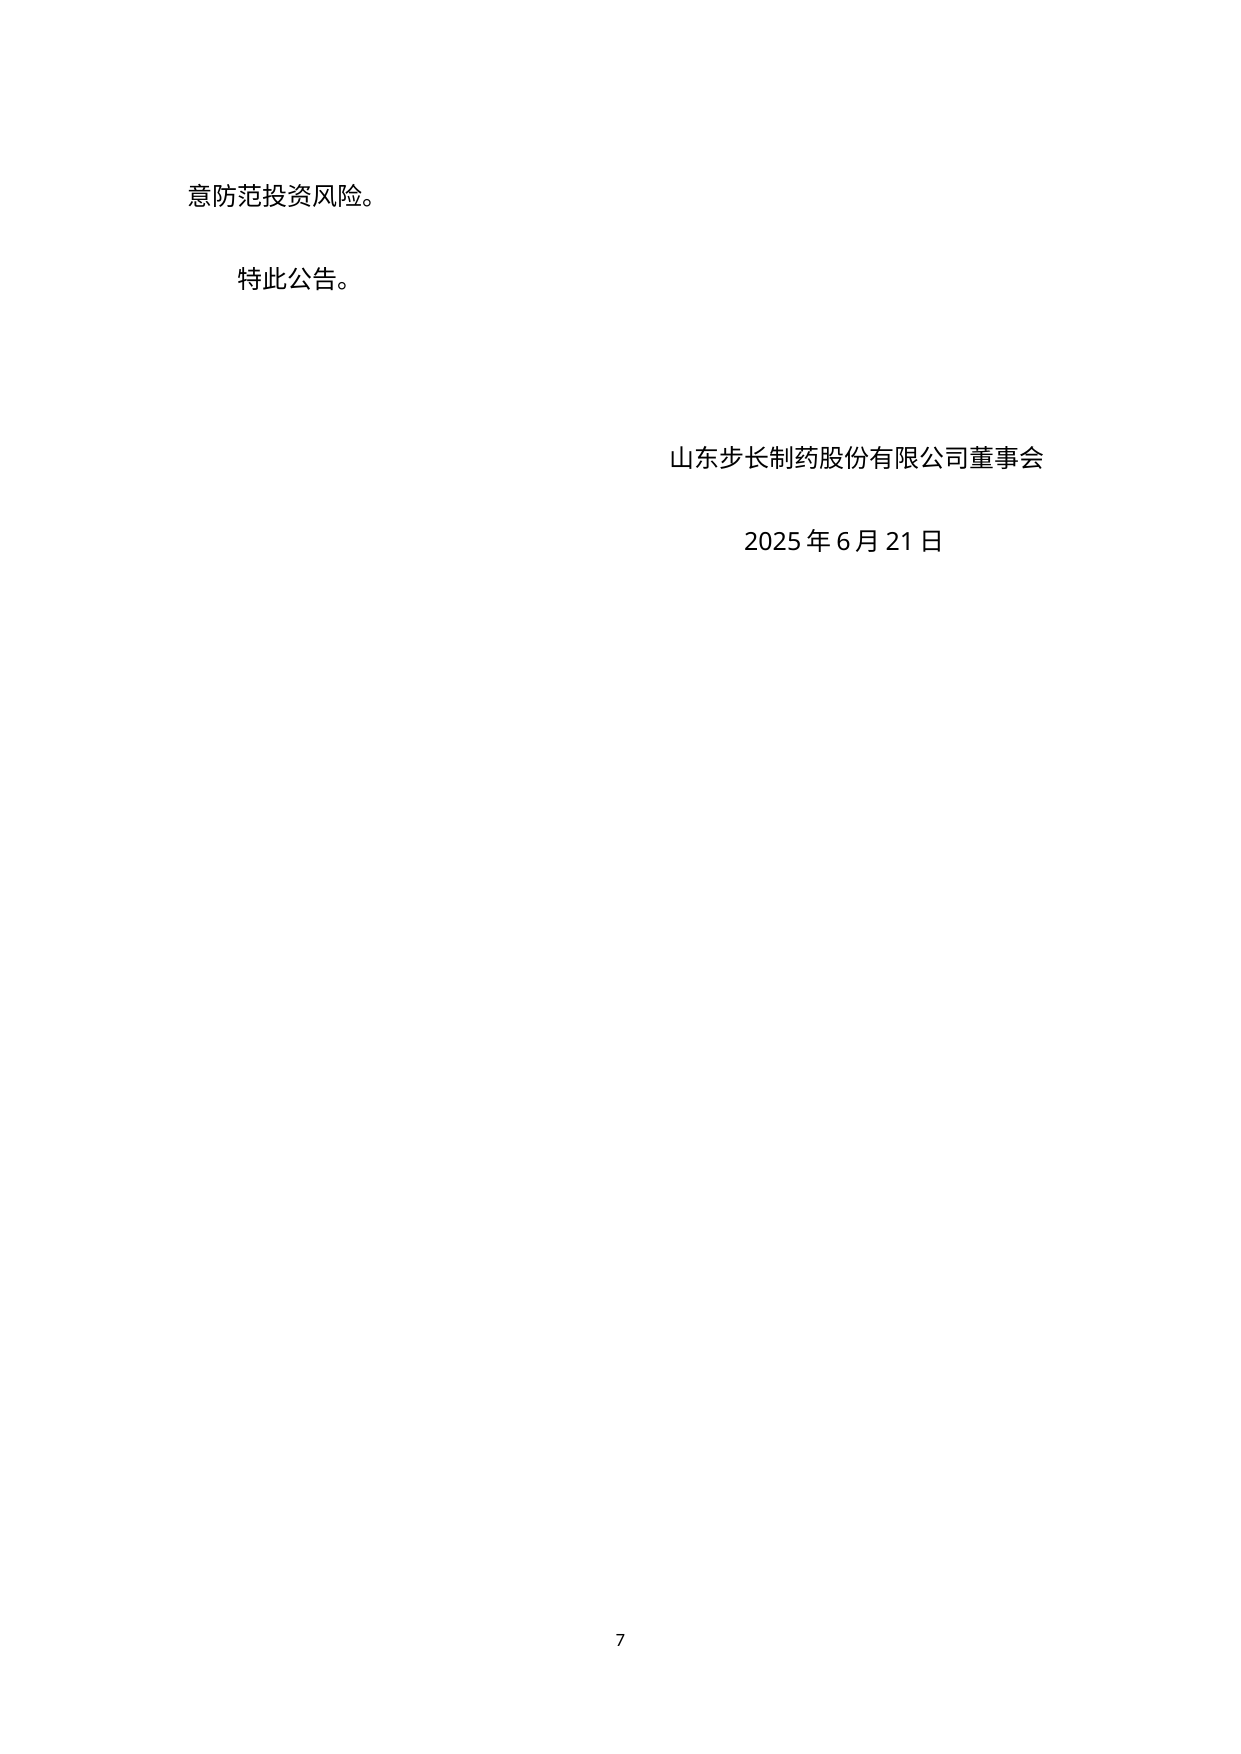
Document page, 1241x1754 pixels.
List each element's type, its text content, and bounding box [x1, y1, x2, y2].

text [187, 162, 1053, 227]
text 特此公告。 [187, 245, 1053, 310]
text 2025年6月21日 [187, 507, 944, 572]
text 山东步长制药股份有限公司董事会 [187, 424, 1044, 489]
